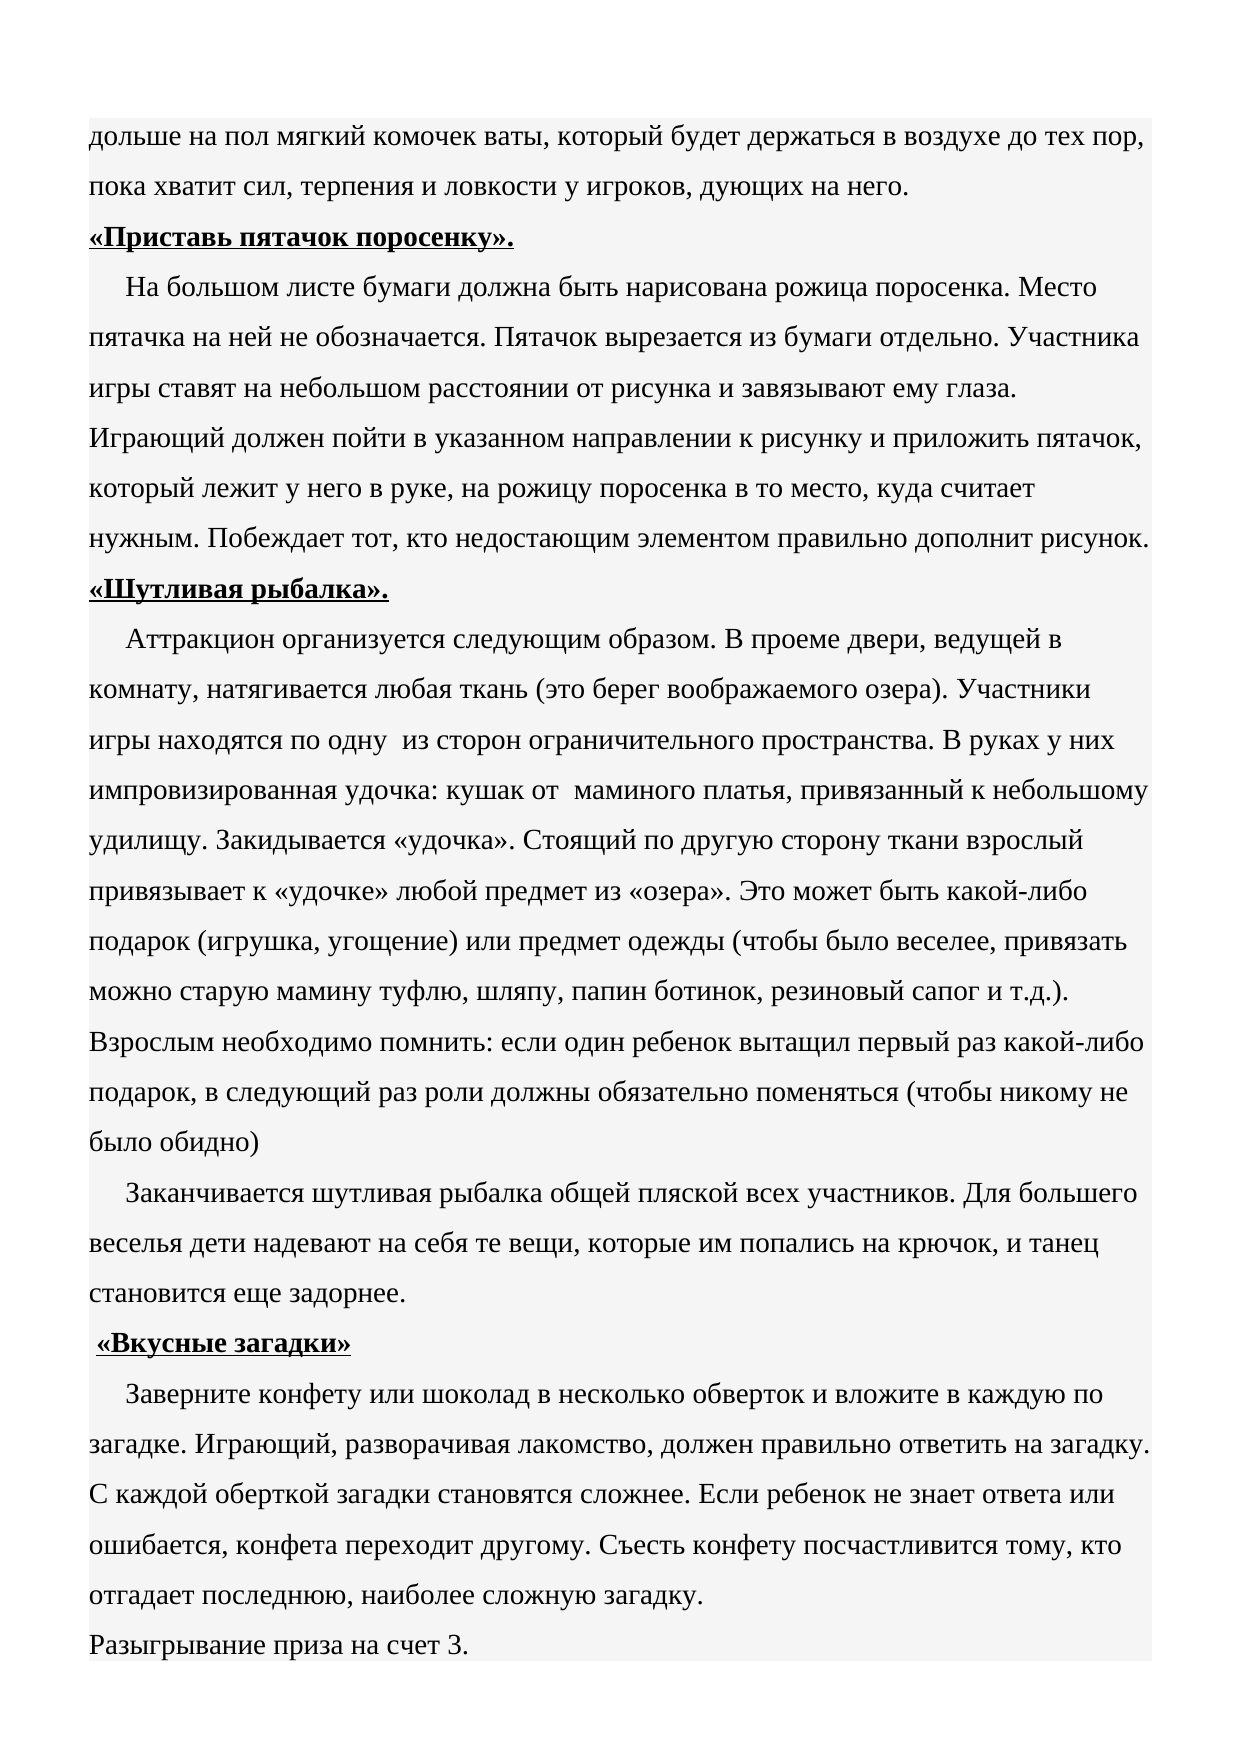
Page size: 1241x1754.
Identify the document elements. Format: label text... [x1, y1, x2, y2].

text Разыгрывание приза на счет 3. [89, 1627, 1152, 1661]
text На большом листе бумаги должна быть нарисована рожица поросенка. Место пятачка на ней не обозначается. Пятачок вырезается из бумаги отдельно. Участника игры ставят на небольшом расстоянии от рисунка и завязывают ему глаза. Играющий должен пойти в указанном направлении к рисунку и приложить пятачок, который лежит у него в руке, на рожицу поросенка в то место, куда считает нужным. Побеждает тот, кто недостающим элементом правильно дополнит рисунок. [89, 269, 1152, 554]
text Заканчивается шутливая рыбалка общей пляской всех участников. Для большего веселья дети надевают на себя те вещи, которые им попались на крючок, и танец становится еще задорнее. [89, 1175, 1152, 1309]
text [89, 118, 1152, 202]
text Аттракцион организуется следующим образом. В проеме двери, ведущей в комнату, натягивается любая ткань (это берег воображаемого озера). Участники игры находятся по одну из сторон ограничительного пространства. В руках у них импровизированная удочка: кушак от маминого платья, привязанный к небольшому удилищу. Закидывается «удочка». Стоящий по другую сторону ткани взрослый привязывает к «удочке» любой предмет из «озера». Это может быть какой-либо подарок (игрушка, угощение) или предмет одежды (чтобы было веселее, привязать можно старую мамину туфлю, шляпу, папин ботинок, резиновый сапог и т.д.). Взрослым необходимо помнить: если один ребенок вытащил первый раз какой-либо подарок, в следующий раз роли должны обязательно поменяться (чтобы никому не было обидно) [89, 621, 1152, 1158]
text «Приставь пятачок поросенку». [89, 219, 1152, 252]
text «Вкусные загадки» [89, 1326, 1152, 1359]
text «Шутливая рыбалка». [89, 571, 1152, 604]
text Заверните конфету или шоколад в несколько обверток и вложите в каждую по загадке. Играющий, разворачивая лакомство, должен правильно ответить на загадку. С каждой оберткой загадки становятся сложнее. Если ребенок не знает ответа или ошибается, конфета переходит другому. Съесть конфету посчастливится тому, кто отгадает последнюю, наиболее сложную загадку. [89, 1376, 1152, 1611]
